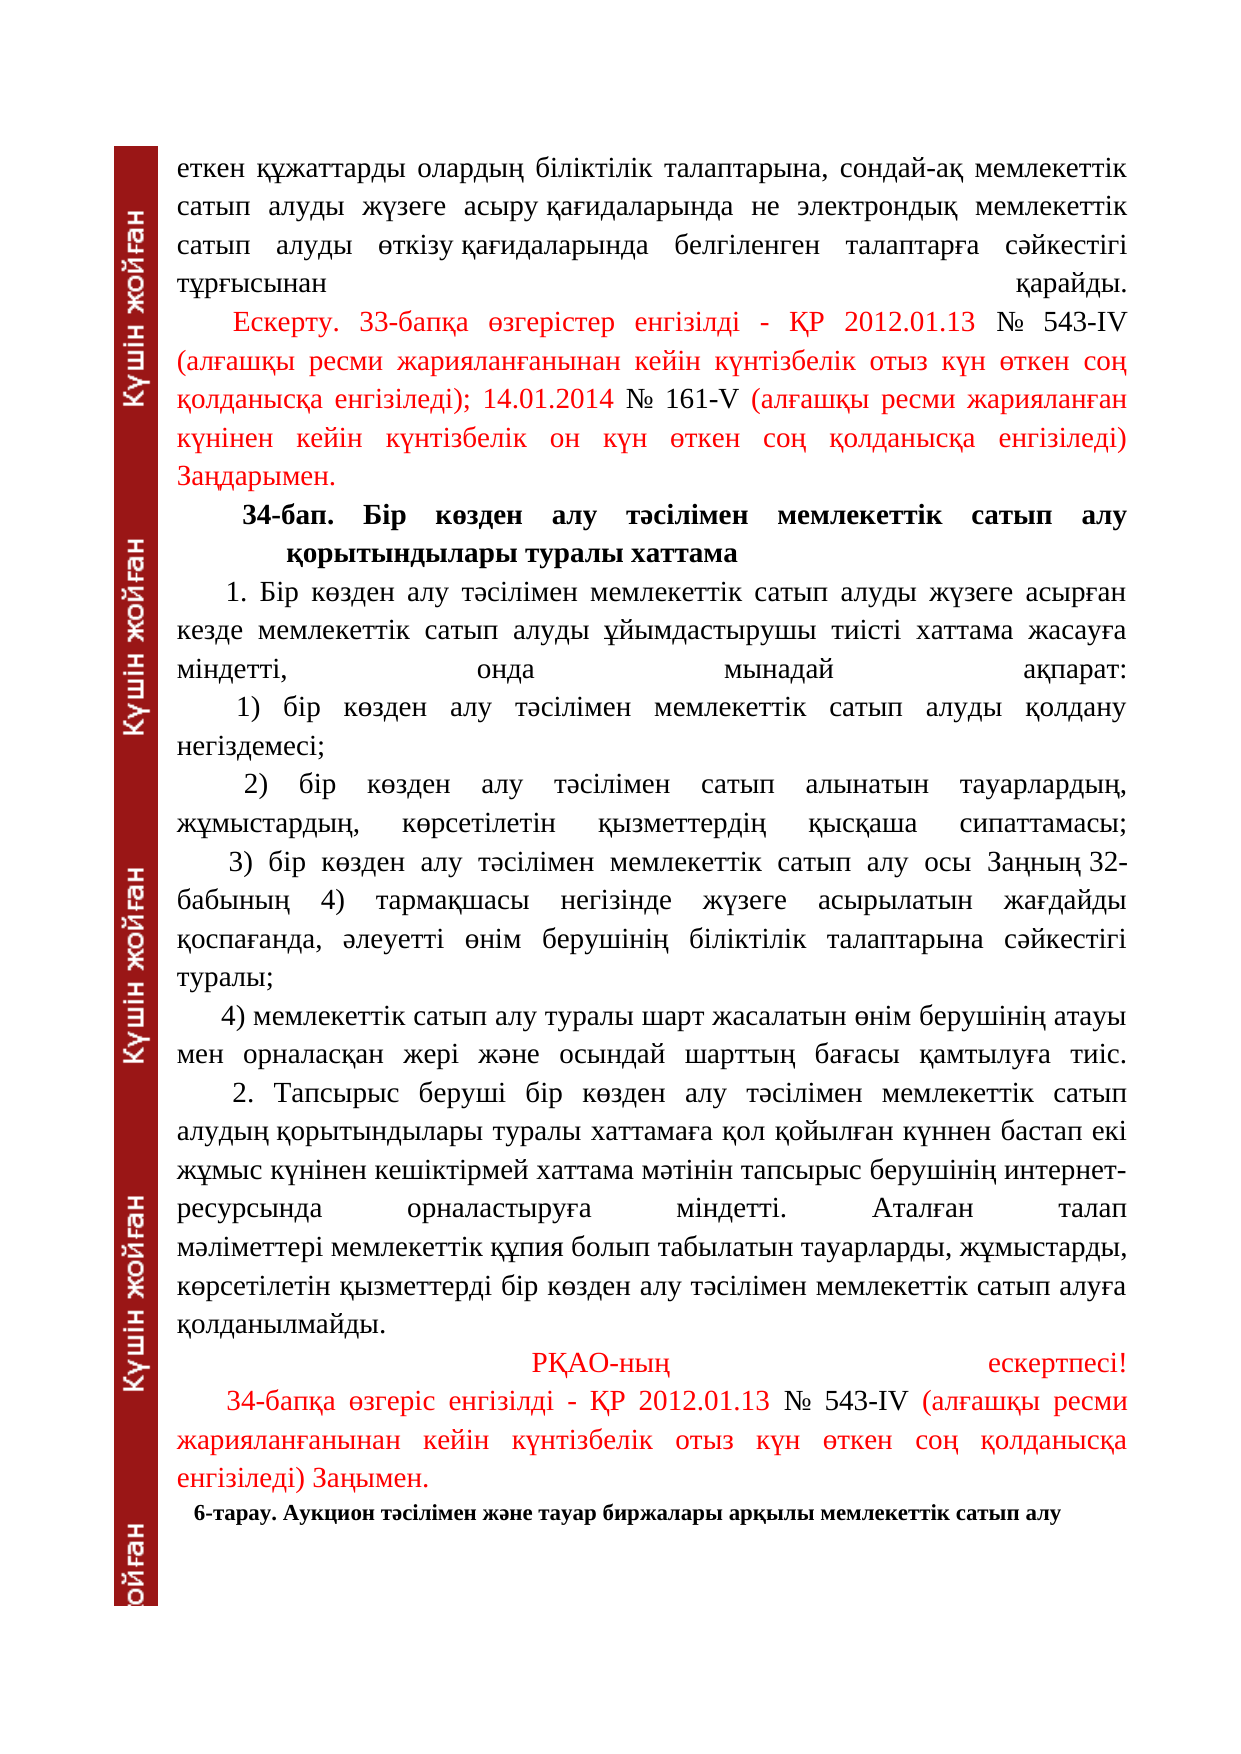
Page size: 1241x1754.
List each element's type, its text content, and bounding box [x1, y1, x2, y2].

text 1. Бір көзден алу тәсілімен мемлекеттік сатып алуды жүзеге асырған кезде мемлекеттік сатып алуды ұйымдастырушы тиісті хаттама жасауға міндетті, онда мынадай ақпарат: 1) бір көзден алу тәсілімен мемлекеттік сатып алуды қолдану негіздемесі; 2) бір көзден алу тәсілімен сатып алынатын тауарлардың, жұмыстардың, көрсетілетін қызметтердің қысқаша сипаттамасы; 3) бір көзден алу тәсілімен мемлекеттік сатып алу осы Заңның 32-бабының 4) тармақшасы негізінде жүзеге асырылатын жағдайды қоспағанда, әлеуетті өнім берушінiң бiлiктiлiк талаптарына сәйкестiгi туралы; 4) мемлекеттік сатып алу туралы шарт жасалатын өнім берушінің атауы мен орналасқан жері және осындай шарттың бағасы қамтылуға тиіс. 2. Тапсырыс беруші бір көзден алу тәсілімен мемлекеттік сатып алудың қорытындылары туралы хаттамаға қол қойылған күннен бастап екі жұмыс күнінен кешіктірмей хаттама мәтінін тапсырыс берушінің интернет-ресурсында орналастыруға міндетті. Аталған талап мәліметтері мемлекеттік құпия болып табылатын тауарларды, жұмыстарды, көрсетілетін қызметтерді бір көзден алу тәсілімен мемлекеттік сатып алуға қолданылмайды. РҚАО-ның ескертпесі! 34-бапқа өзгеріс енгізілді - ҚР 2012.01.13 № 543-IV (алғашқы ресми жарияланғанынан кейін күнтізбелік отыз күн өткен соң қолданысқа енгізіледі) Заңымен. [112, 574, 1128, 1494]
text 6-тарау. Аукцион тәсілімен және тауар биржалары арқылы мемлекеттік сатып алу [112, 1499, 1128, 1525]
picture [114, 146, 158, 150]
picture [114, 1525, 158, 1606]
picture [114, 492, 158, 497]
picture [114, 1494, 158, 1499]
text 34-бап. Бір көзден алу тәсілімен мемлекеттік сатып алу қорытындылары туралы хаттама [112, 497, 1128, 569]
picture [114, 569, 158, 574]
